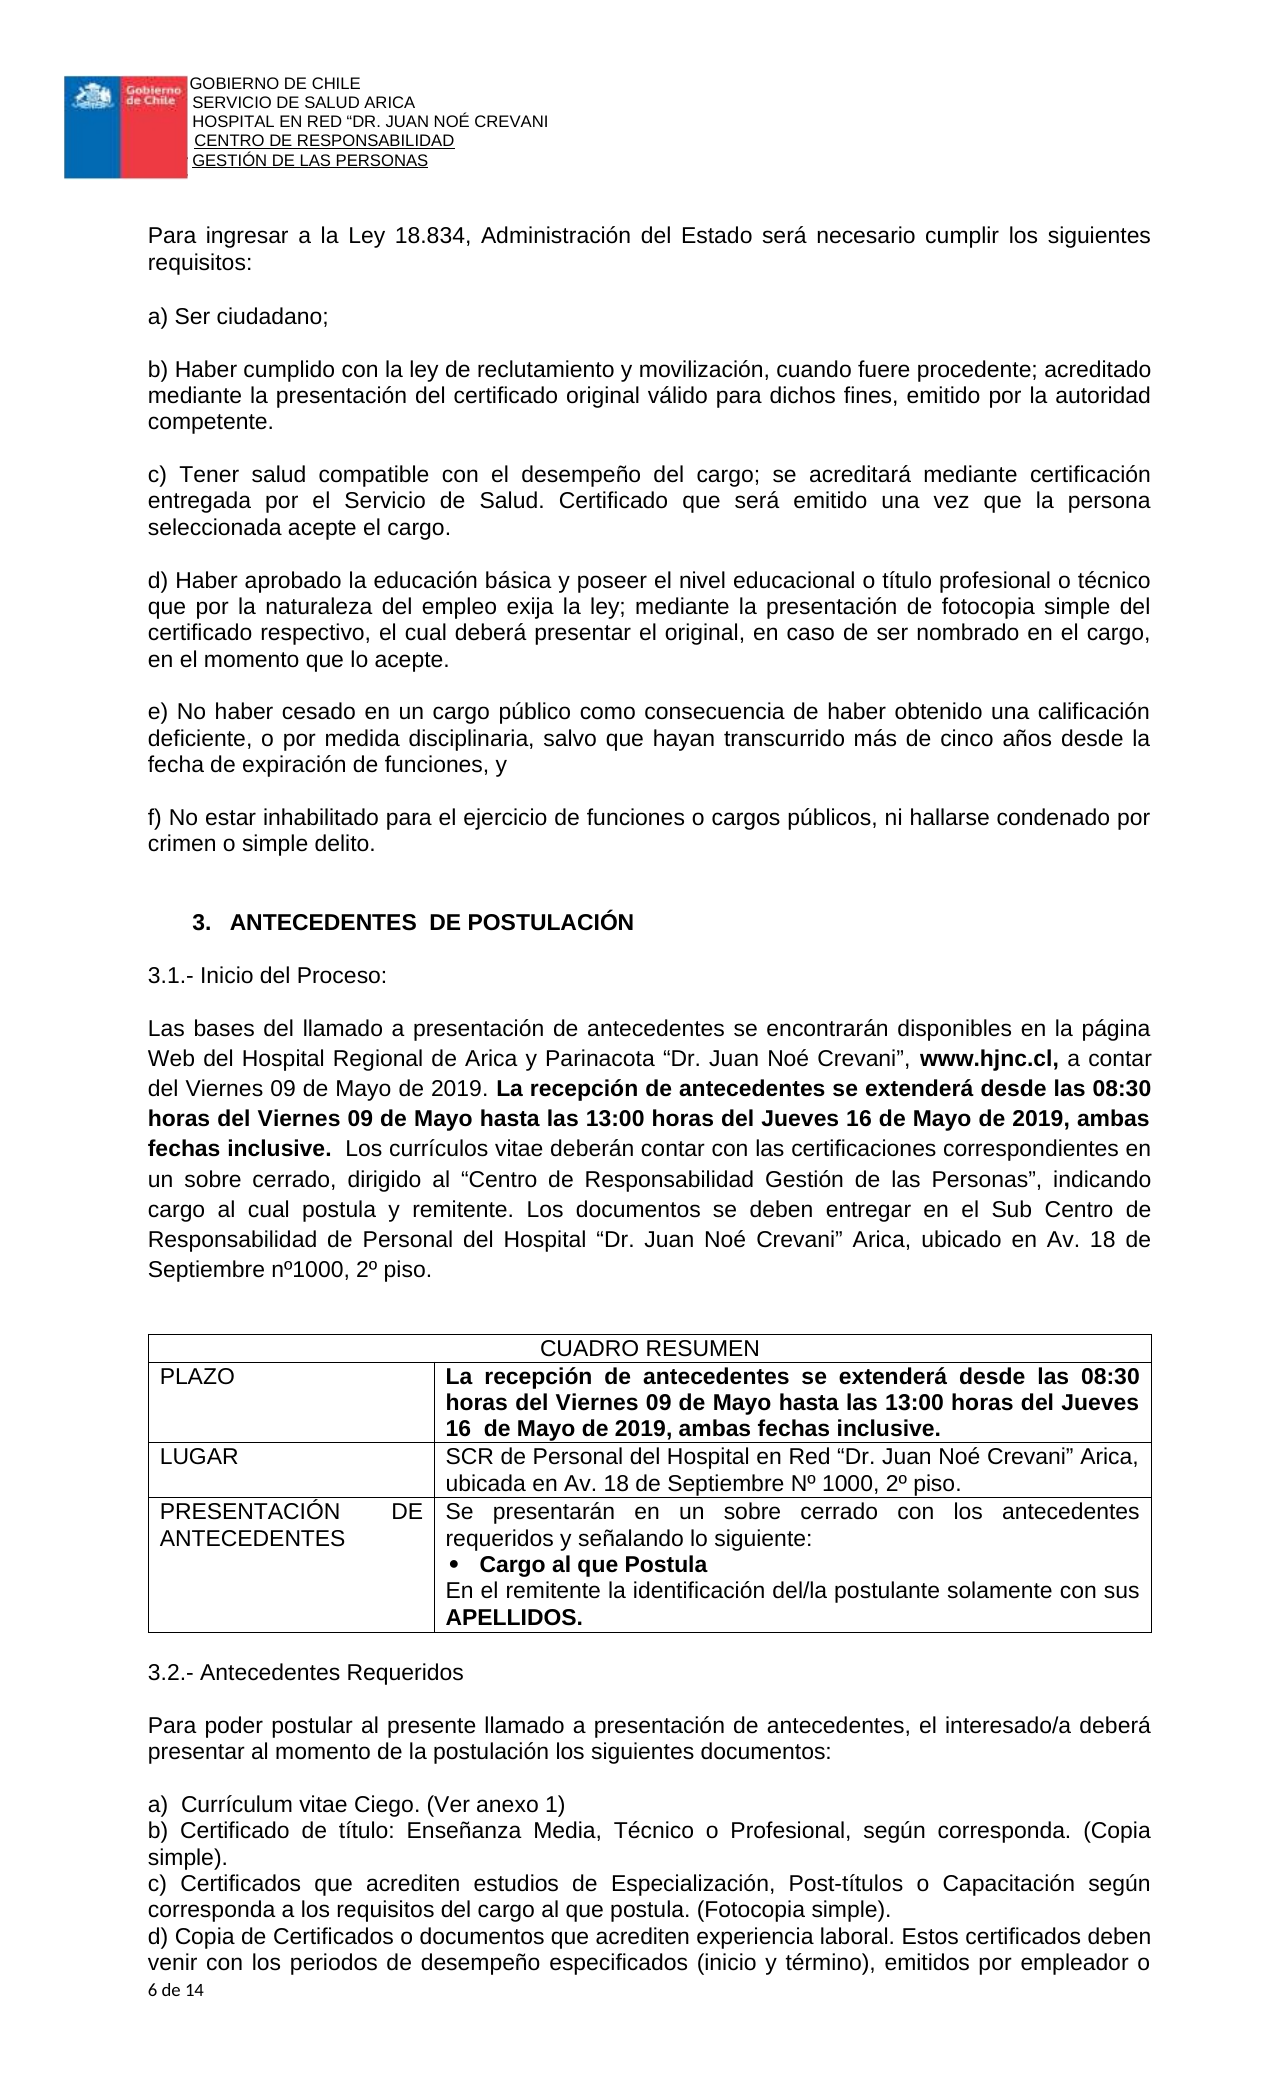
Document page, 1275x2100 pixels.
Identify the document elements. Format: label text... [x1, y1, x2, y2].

table_cell PLAZO [149, 1363, 434, 1442]
text 3.2.- Antecedentes Requeridos [148, 1659, 1152, 1685]
picture [63, 75, 188, 180]
text a) Ser ciudadano; [148, 303, 1152, 329]
text a) Currículum vitae Ciego. (Ver anexo 1) [148, 1791, 1152, 1817]
table_header CUADRO RESUMEN [149, 1335, 1151, 1362]
text b) Certificado de título: Enseñanza Media, Técnico o Profesional, según corresponda. (Copia simple). [148, 1817, 1152, 1870]
text c) Certificados que acrediten estudios de Especialización, Post-títulos o Capacitación según corresponda a los requisitos del cargo al que postula. (Fotocopia simple). [148, 1870, 1152, 1923]
text e) No haber cesado en un cargo público como consecuencia de haber obtenido una calificación deficiente, o por medida disciplinaria, salvo que hayan transcurrido más de cinco años desde la fecha de expiración de funciones, y [148, 698, 1152, 777]
table_cell Se presentarán en un sobre cerrado con los antecedentes requeridos y señalando lo siguiente: Cargo al que Postula En el remitente la identificación del/la postulante solamente con sus APELLIDOS. [435, 1498, 1151, 1632]
text 3.1.- Inicio del Proceso: [148, 962, 1152, 988]
text Las bases del llamado a presentación de antecedentes se encontrarán disponibles en la página Web del Hospital Regional de Arica y Parinacota “Dr. Juan Noé Crevani”, www.hjnc.cl, a contar del Viernes 09 de Mayo de 2019. La recepción de antecedentes se extenderá desde las 08:30 horas del Viernes 09 de Mayo hasta las 13:00 horas del Jueves 16 de Mayo de 2019, ambas fechas inclusive. Los currículos vitae deberán contar con las certificaciones correspondientes en un sobre cerrado, dirigido al “Centro de Responsabilidad Gestión de las Personas”, indicando cargo al cual postula y remitente. Los documentos se deben entregar en el Sub Centro de Responsabilidad de Personal del Hospital “Dr. Juan Noé Crevani” Arica, ubicado en Av. 18 de Septiembre nº1000, 2º piso. [148, 1014, 1152, 1283]
text c) Tener salud compatible con el desempeño del cargo; se acreditará mediante certificación entregada por el Servicio de Salud. Certificado que será emitido una vez que la persona seleccionada acepte el cargo. [148, 461, 1152, 540]
text f) No estar inhabilitado para el ejercicio de funciones o cargos públicos, ni hallarse condenado por crimen o simple delito. [148, 804, 1152, 856]
list ANTECEDENTES DE POSTULACIÓN [192, 909, 1152, 936]
table_cell SCR de Personal del Hospital en Red “Dr. Juan Noé Crevani” Arica, ubicada en Av. 18 de Septiembre Nº 1000, 2º piso. [435, 1443, 1151, 1497]
table_cell LUGAR [149, 1443, 434, 1497]
text Para ingresar a 18.834, Administración del Estado será necesario cumplir los siguientes requisitos: [148, 222, 1152, 275]
table_cell PRESENTACIÓN DE ANTECEDENTES [149, 1498, 434, 1632]
text b) Haber cumplido con la ley de reclutamiento y movilización, cuando fuere procedente; acreditado mediante la presentación del certificado original válido para dichos fines, emitido por la autoridad competente. [148, 356, 1152, 435]
text Para poder postular al presente llamado a presentación de antecedentes, el interesado/a deberá presentar al momento de la postulación los siguientes documentos: [148, 1712, 1152, 1764]
text d) Haber aprobado la educación básica y poseer el nivel educacional o título profesional o técnico que por la naturaleza del empleo exija la ley; mediante la presentación de fotocopia simple del certificado respectivo, el cual deberá presentar el original, en caso de ser nombrado en el cargo, en el momento que lo acepte. [148, 567, 1152, 672]
table_cell La recepción de antecedentes se extenderá desde las 08:30 horas del Viernes 09 de Mayo hasta las 13:00 horas del Jueves 16 de Mayo de 2019, ambas fechas inclusive. [435, 1363, 1151, 1442]
